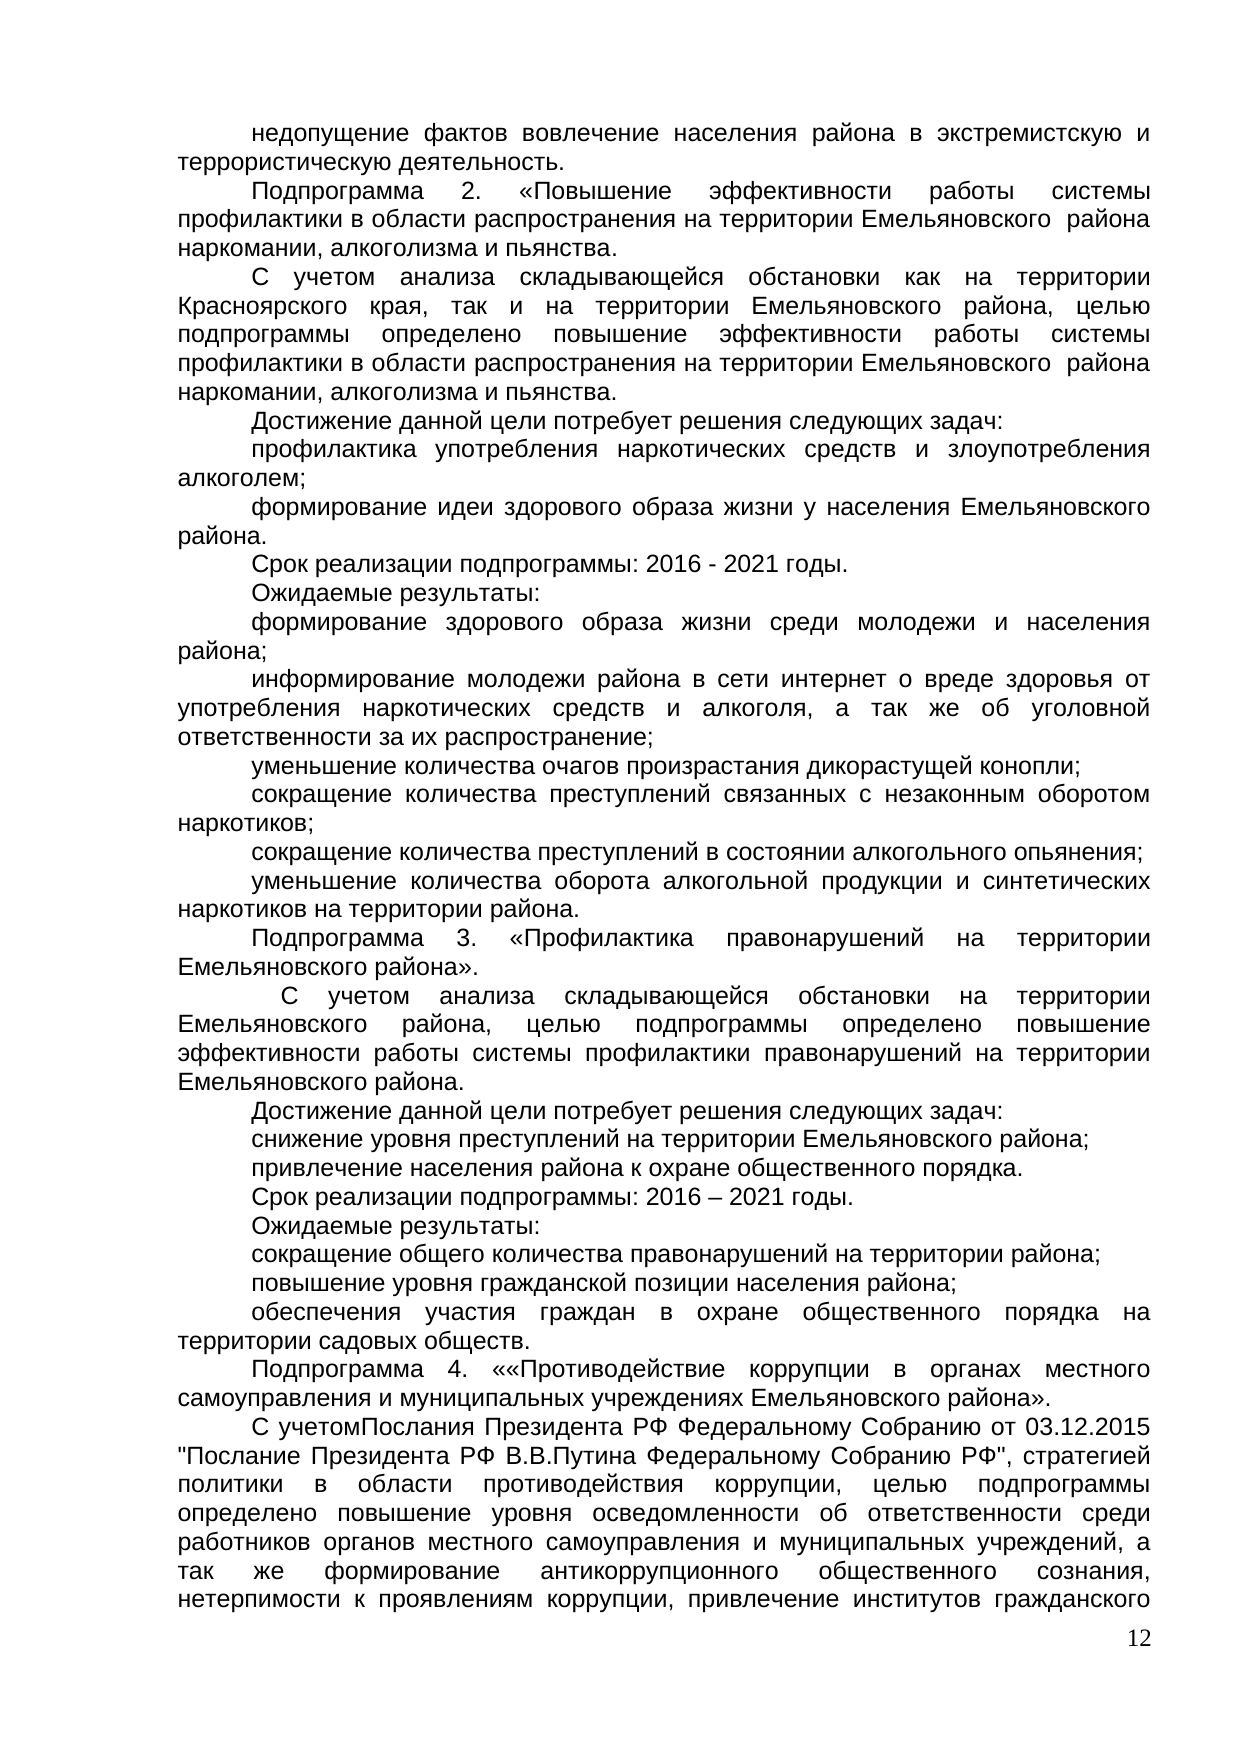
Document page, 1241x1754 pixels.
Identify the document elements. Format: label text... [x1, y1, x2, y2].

text Ожидаемые результаты: [177, 578, 1152, 607]
text повышение уровня гражданской позиции населения района; [177, 1268, 1152, 1297]
title снижение уровня преступлений на территории Емельяновского района; [177, 1124, 1152, 1153]
text формирование здорового образа жизни среди молодежи и населения района; [177, 607, 1152, 664]
text сокращение количества преступлений связанных с незаконным оборотом наркотиков; [177, 779, 1152, 837]
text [177, 1412, 1152, 1613]
text сокращение количества преступлений в состоянии алкогольного опьянения; [177, 837, 1152, 866]
text Подпрограмма 3. «Профилактика правонарушений на территории Емельяновского района». [177, 923, 1152, 981]
text Срок реализации подпрограммы: 2016 - 2021 годы. [177, 549, 1152, 578]
text недопущение фактов вовлечение населения района в экстремистскую и террористическую деятельность. [177, 118, 1152, 176]
text Подпрограмма 4. ««Противодействие коррупции в органах местного самоуправления и муниципальных учреждениях Емельяновского района». [177, 1354, 1152, 1412]
text уменьшение количества очагов произрастания дикорастущей конопли; [177, 751, 1152, 779]
text обеспечения участия граждан в охране общественного порядка на территории садовых обществ. [177, 1297, 1152, 1354]
title привлечение населения района к охране общественного порядка. [177, 1153, 1152, 1182]
text Ожидаемые результаты: [177, 1211, 1152, 1239]
text Подпрограмма 2. «Повышение эффективности работы системы профилактики в области распространения на территории Емельяновского района наркомании, алкоголизма и пьянства. [177, 176, 1152, 262]
text уменьшение количества оборота алкогольной продукции и синтетических наркотиков на территории района. [177, 866, 1152, 923]
title профилактика употребления наркотических средств и злоупотребления алкоголем; [177, 434, 1152, 492]
text С учетом анализа складывающейся обстановки как на территории Красноярского края, так и на территории Емельяновского района, целью подпрограммы определено повышение эффективности работы системы профилактики в области распространения на территории Емельяновского района наркомании, алкоголизма и пьянства. [177, 262, 1152, 406]
text Срок реализации подпрограммы: 2016 – 2021 годы. [177, 1182, 1152, 1211]
title Достижение данной цели потребует решения следующих задач: [177, 406, 1152, 434]
text сокращение общего количества правонарушений на территории района; [177, 1239, 1152, 1268]
title формирование идеи здорового образа жизни у населения Емельяновского района. [177, 492, 1152, 549]
text С учетом анализа складывающейся обстановки на территории Емельяновского района, целью подпрограммы определено повышение эффективности работы системы профилактики правонарушений на территории Емельяновского района. [177, 981, 1152, 1096]
text информирование молодежи района в сети интернет о вреде здоровья от употребления наркотических средств и алкоголя, а так же об уголовной ответственности за их распространение; [177, 664, 1152, 751]
title Достижение данной цели потребует решения следующих задач: [177, 1096, 1152, 1124]
